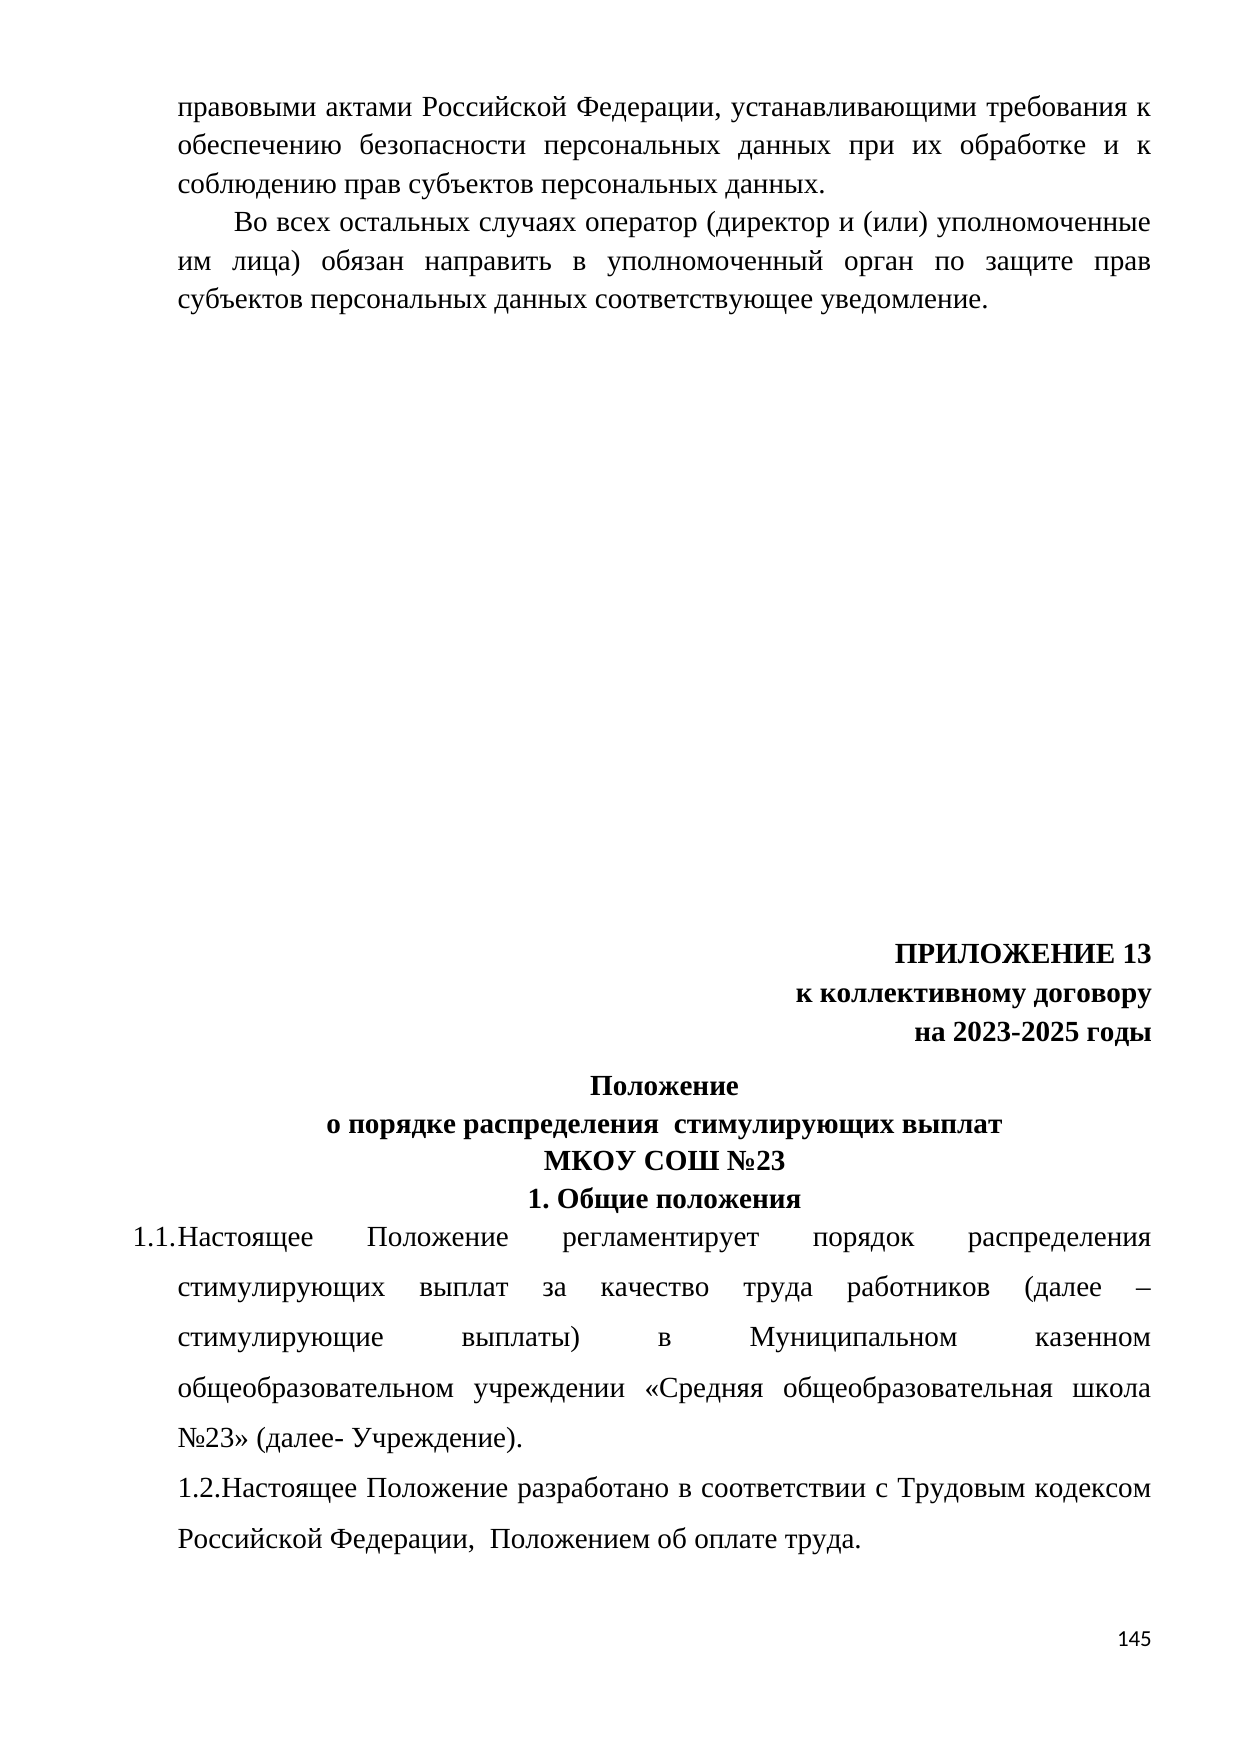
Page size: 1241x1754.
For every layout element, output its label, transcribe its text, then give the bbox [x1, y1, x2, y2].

text МКОУ СОШ №23 [177, 1143, 1152, 1177]
text ПРИЛОЖЕНИЕ 13 [177, 937, 1152, 970]
text Во всех остальных случаях оператор (директор и (или) уполномоченные им лица) обязан направить в уполномоченный орган по защите прав субъектов персональных данных соответствующее уведомление. [177, 204, 1152, 315]
text о порядке распределения стимулирующих выплат [177, 1106, 1152, 1139]
text Положение [177, 1068, 1152, 1102]
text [177, 89, 1152, 199]
text 1. Общие положения [177, 1181, 1152, 1215]
text 1.2.Настоящее Положение разработано в соответствии с Трудовым кодексом Российской Федерации, Положением об оплате труда. [177, 1471, 1152, 1554]
list Настоящее Положение регламентирует порядок распределения стимулирующих выплат за качество труда работников (далее – стимулирующие выплаты) в Муниципальном казенном общеобразовательном учреждении «Средняя общеобразовательная школа №23» (далее- Учреждение). [132, 1219, 1152, 1454]
text к коллективному договору [177, 975, 1152, 1009]
text на 2023-2025 годы [177, 1014, 1152, 1047]
